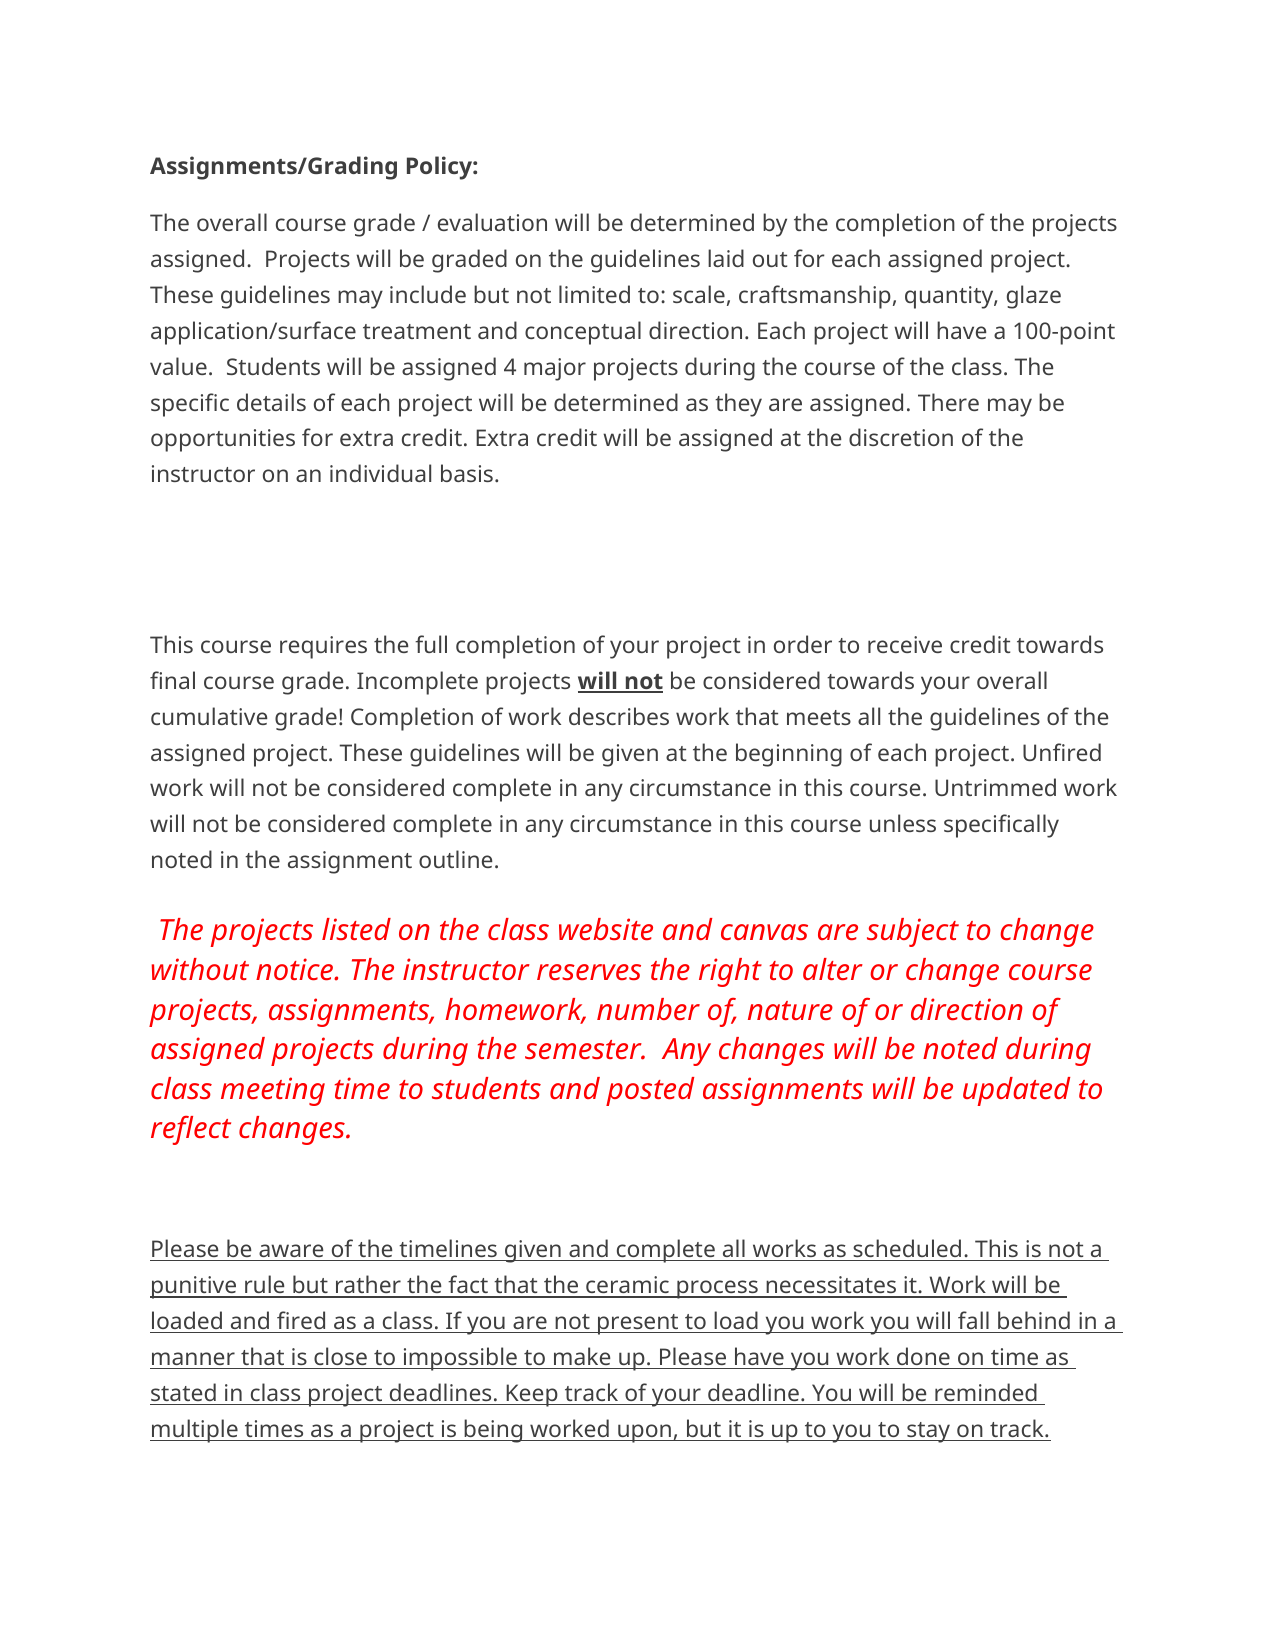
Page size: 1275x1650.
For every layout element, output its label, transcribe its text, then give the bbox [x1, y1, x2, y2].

text Assignments/Grading Policy: [150, 150, 1125, 181]
text The projects listed on the class website and canvas are subject to change without notice. The instructor reserves the right to alter or change course projects, assignments, homework, number of, nature of or direction of assigned projects during the semester. Any changes will be noted during class meeting time to students and posted assignments will be updated to reflect changes. [150, 909, 1125, 1147]
text This course requires the full completion of your project in order to receive credit towards final course grade. Incomplete projects will not be considered towards your overall cumulative grade! Completion of work describes work that meets all the guidelines of the assigned project. These guidelines will be given at the beginning of each project. Unfired work will not be considered complete in any circumstance in this course. Untrimmed work will not be considered complete in any circumstance in this course unless specifically noted in the assignment outline. [150, 629, 1125, 876]
text The overall course grade / evaluation will be determined by the completion of the projects assigned. Projects will be graded on the guidelines laid out for each assigned project. These guidelines may include but not limited to: scale, craftsmanship, quantity, glaze application/surface treatment and conceptual direction. Each project will have a 100-point value. Students will be assigned 4 major projects during the course of the class. The specific details of each project will be determined as they are assigned. There may be opportunities for extra credit. Extra credit will be assigned at the discretion of the instructor on an individual basis. [150, 207, 1125, 489]
text Please be aware of the timelines given and complete all works as scheduled. This is not a punitive rule but rather the fact that the ceramic process necessitates it. Work will be loaded and fired as a class. If you are not present to load you work you will fall behind in a manner that is close to impossible to make up. Please have you work done on time as stated in class project deadlines. Keep track of your deadline. You will be reminded multiple times as a project is being worked upon, but it is up to you to stay on track. [150, 1233, 1125, 1444]
